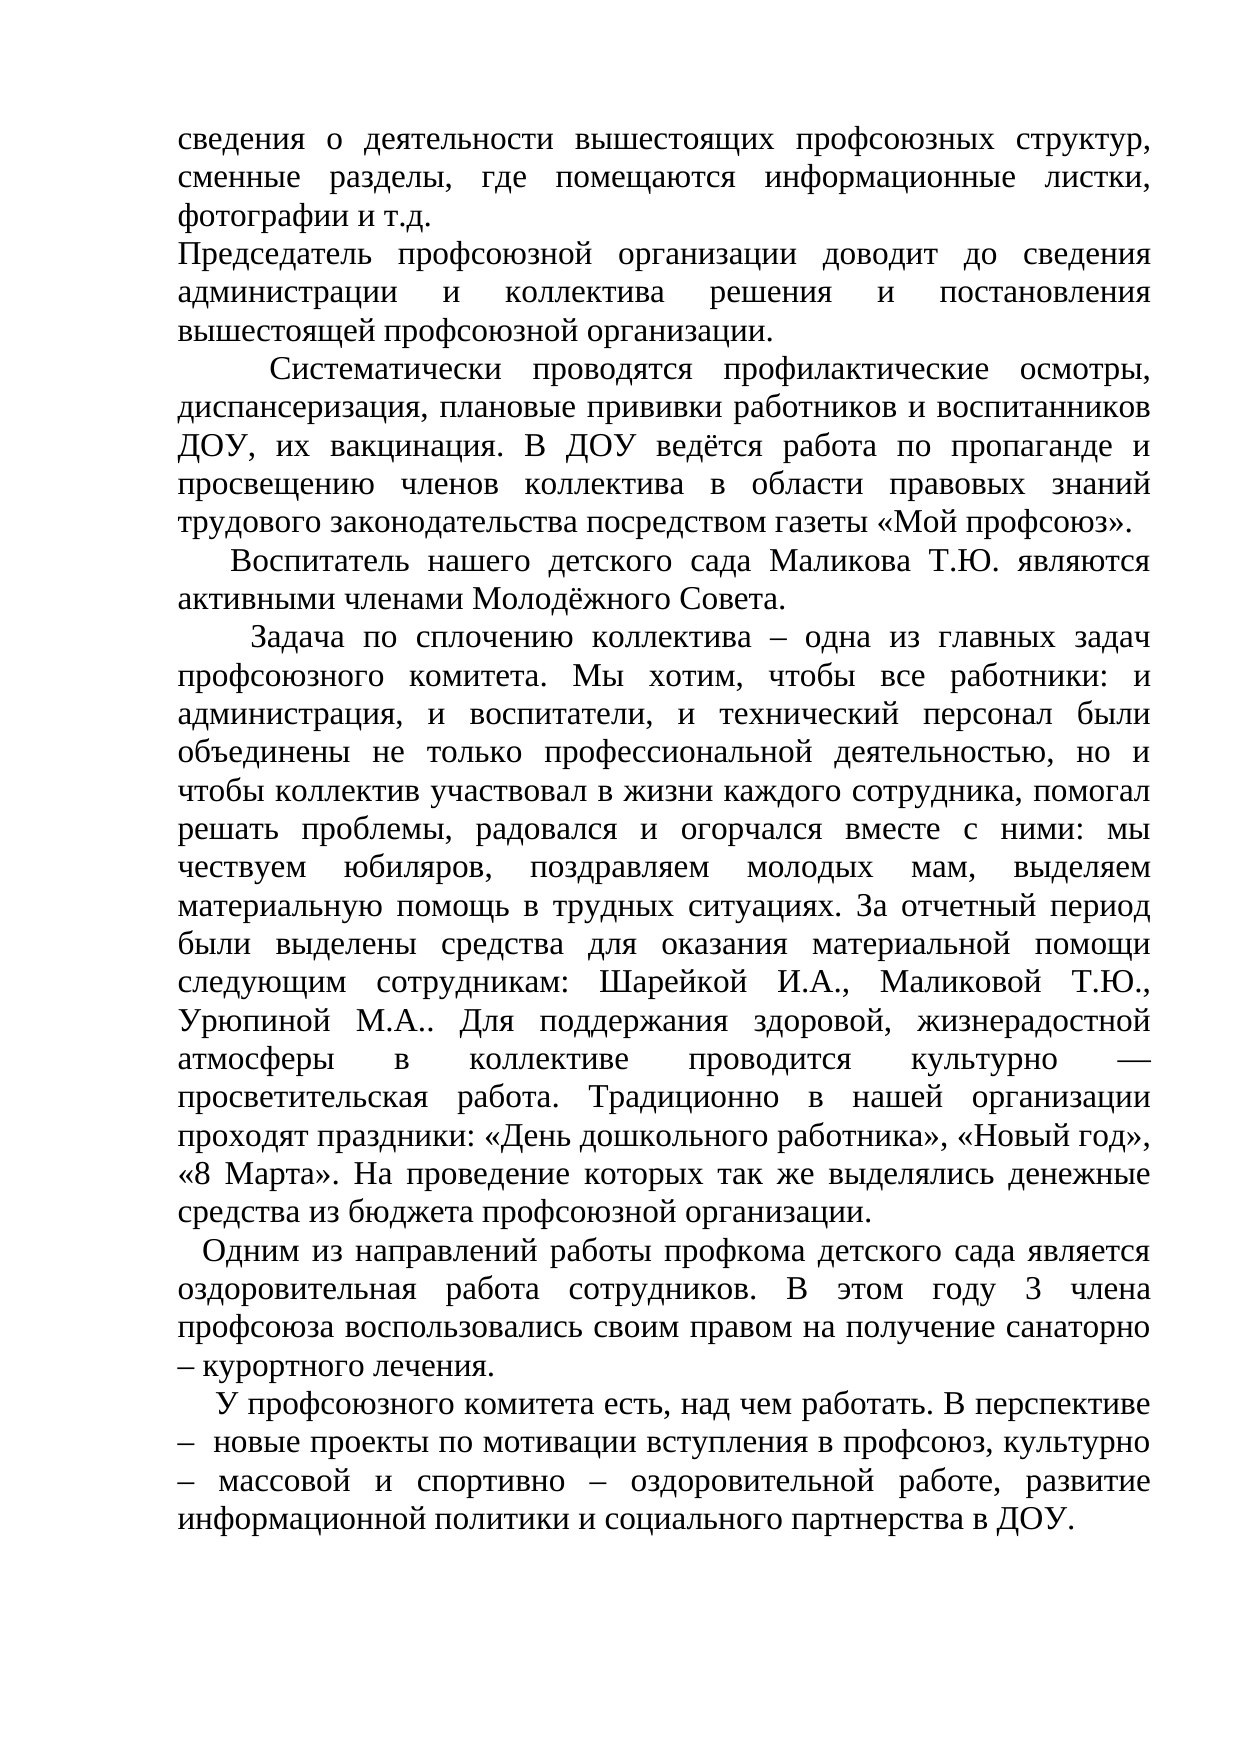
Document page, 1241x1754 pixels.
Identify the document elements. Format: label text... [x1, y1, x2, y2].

text У профсоюзного комитета есть, над чем работать. В перспективе – новые проекты по мотивации вступления в профсоюз, культурно – массовой и спортивно – оздоровительной работе, развитие информационной политики и социального партнерства в ДОУ. [177, 1383, 1152, 1536]
text Председатель профсоюзной организации доводит до сведения администрации и коллектива решения и постановления вышестоящей профсоюзной организации. [177, 233, 1152, 348]
text Одним из направлений работы профкома детского сада является оздоровительная работа сотрудников. В этом году 3 члена профсоюза воспользовались своим правом на получение санаторно – курортного лечения. [177, 1230, 1152, 1383]
text Воспитатель нашего детского сада Маликова Т.Ю. являются активными членами Молодёжного Совета. [177, 540, 1152, 616]
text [177, 118, 1152, 233]
text Систематически проводятся профилактические осмотры, диспансеризация, плановые прививки работников и воспитанников ДОУ, их вакцинация. В ДОУ ведётся работа по пропаганде и просвещению членов коллектива в области правовых знаний трудового законодательства посредством газеты «Мой профсоюз». [177, 348, 1152, 540]
text Задача по сплочению коллектива – одна из главных задач профсоюзного комитета. Мы хотим, чтобы все работники: и администрация, и воспитатели, и технический персонал были объединены не только профессиональной деятельностью, но и чтобы коллектив участвовал в жизни каждого сотрудника, помогал решать проблемы, радовался и огорчался вместе с ними: мы чествуем юбиляров, поздравляем молодых мам, выделяем материальную помощь в трудных ситуациях. За отчетный период были выделены средства для оказания материальной помощи следующим сотрудникам: Шарейкой И.А., Маликовой Т.Ю., Урюпиной М.А.. Для поддержания здоровой, жизнерадостной атмосферы в коллективе проводится культурно — просветительская работа. Традиционно в нашей организации проходят праздники: «День дошкольного работника», «Новый год», «8 Марта». На проведение которых так же выделялись денежные средства из бюджета профсоюзной организации. [177, 616, 1152, 1230]
